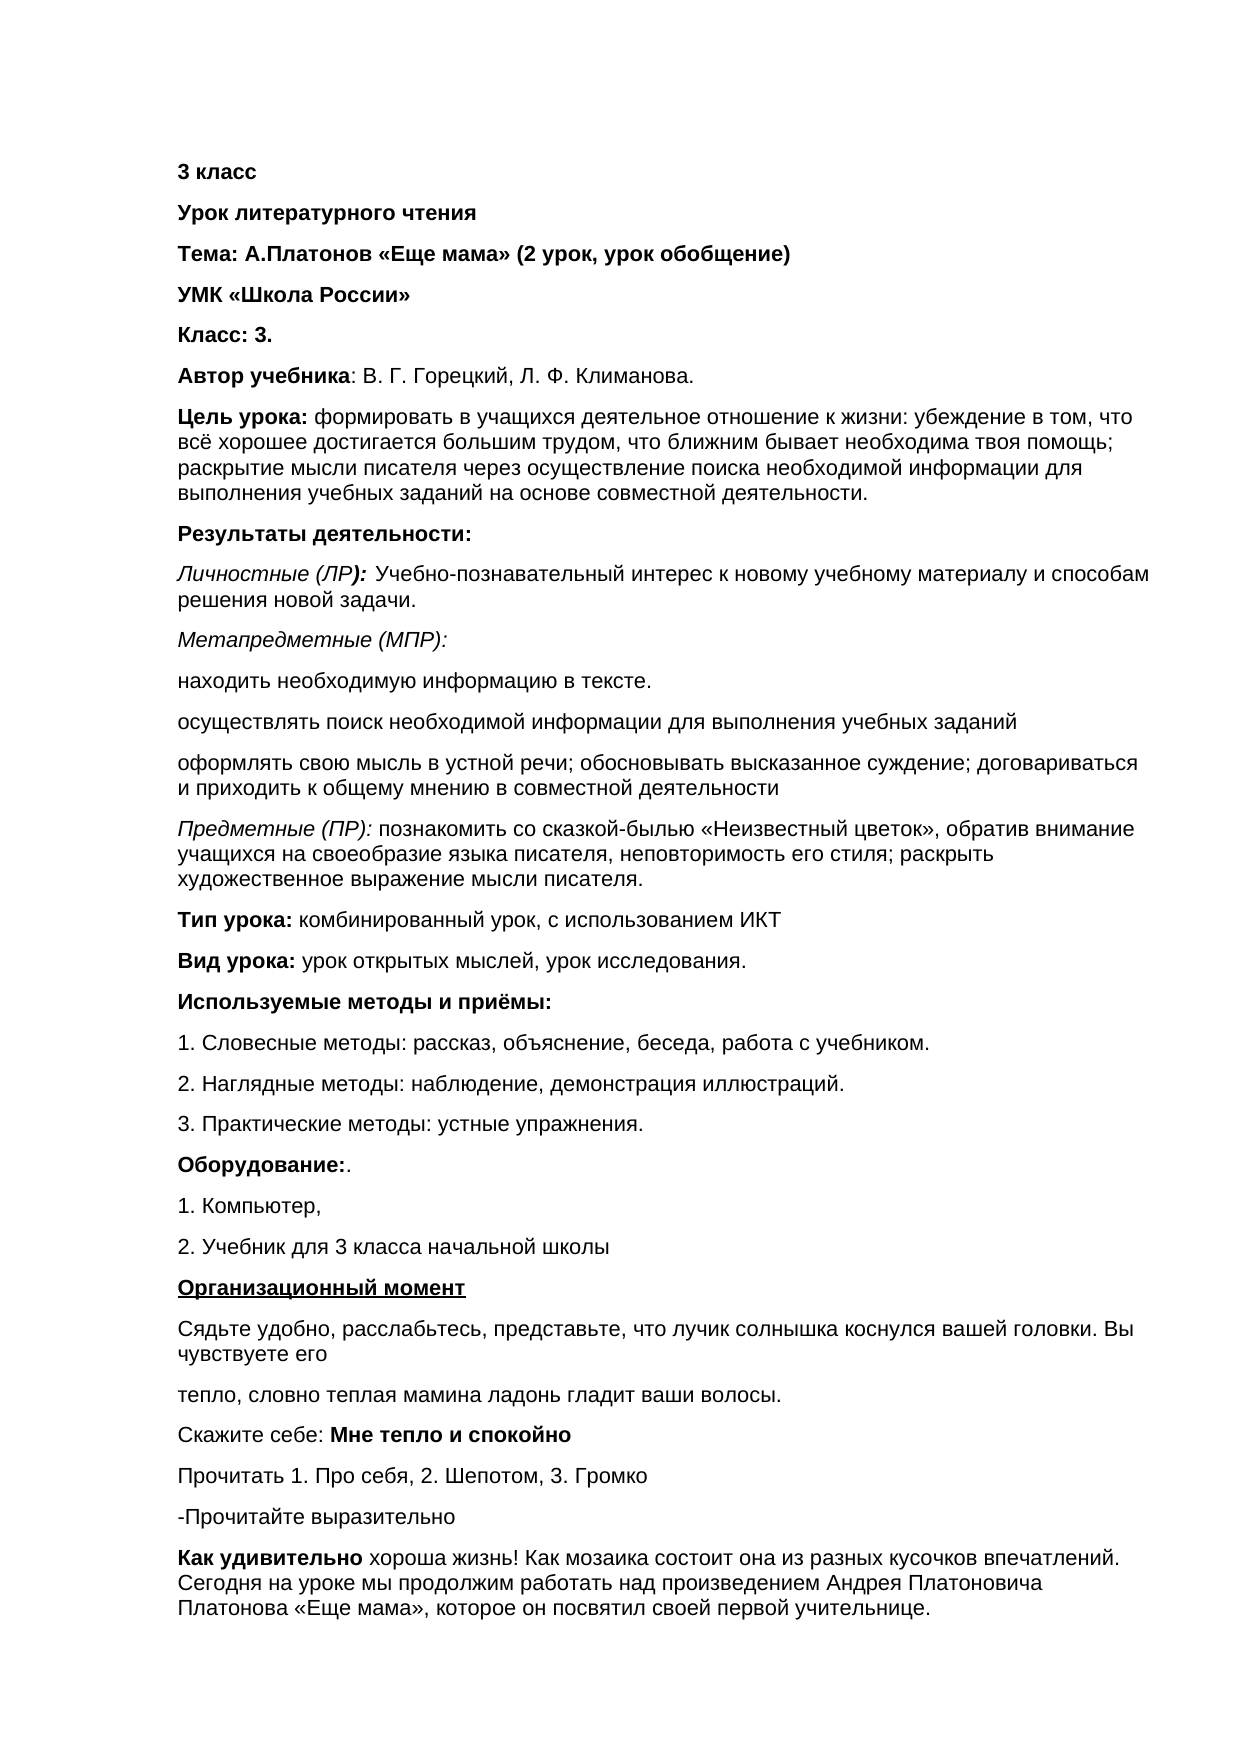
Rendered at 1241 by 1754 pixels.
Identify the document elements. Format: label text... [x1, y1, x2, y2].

text находить необходимую информацию в тексте. [177, 668, 1152, 693]
text Автор учебника: В. Г. Горецкий, Л. Ф. Климанова. [177, 363, 1152, 388]
text Тип урока: комбинированный урок, с использованием ИКТ [177, 907, 1152, 932]
text -Прочитайте выразительно [177, 1504, 1152, 1529]
text Организационный момент [177, 1274, 1152, 1300]
text 2. Учебник для 3 класса начальной школы [177, 1234, 1152, 1259]
text Результаты деятельности: [177, 520, 1152, 546]
text Вид урока: урок открытых мыслей, урок исследования. [177, 948, 1152, 973]
text Класс: 3. [177, 322, 1152, 347]
text тепло, словно теплая мамина ладонь гладит ваши волосы. [177, 1381, 1152, 1407]
text осуществлять поиск необходимой информации для выполнения учебных заданий [177, 709, 1152, 734]
text Прочитать 1. Про себя, 2. Шепотом, 3. Громко [177, 1463, 1152, 1488]
text Скажите себе: Мне тепло и спокойно [177, 1422, 1152, 1447]
text Цель урока: формировать в учащихся деятельное отношение к жизни: убеждение в том, что всё хорошее достигается большим трудом, что ближним бывает необходима твоя помощь; раскрытие мысли писателя через осуществление поиска необходимой информации для выполнения учебных заданий на основе совместной деятельности. [177, 404, 1152, 505]
text Как удивительно хороша жизнь! Как мозаика состоит она из разных кусочков впечатлений. Сегодня на уроке мы продолжим работать над произведением Андрея Платоновича Платонова «Еще мама», которое он посвятил своей первой учительнице. [177, 1545, 1152, 1620]
text Предметные (ПР): познакомить со сказкой-былью «Неизвестный цветок», обратив внимание учащихся на своеобразие языка писателя, неповторимость его стиля; раскрыть художественное выражение мысли писателя. [177, 816, 1152, 891]
text Оборудование:. [177, 1152, 1152, 1177]
text Личностные (ЛР): Учебно-познавательный интерес к новому учебному материалу и способам решения новой задачи. [177, 561, 1152, 612]
text 3. Практические методы: устные упражнения. [177, 1111, 1152, 1136]
text УМК «Школа России» [177, 281, 1152, 307]
text 2. Наглядные методы: наблюдение, демонстрация иллюстраций. [177, 1070, 1152, 1096]
text Метапредметные (МПР): [177, 627, 1152, 652]
text Используемые методы и приёмы: [177, 989, 1152, 1014]
text Урок литературного чтения [177, 200, 1152, 225]
text 1. Словесные методы: рассказ, объяснение, беседа, работа с учебником. [177, 1029, 1152, 1055]
text Сядьте удобно, расслабьтесь, представьте, что лучик солнышка коснулся вашей головки. Вы чувствуете его [177, 1315, 1152, 1366]
text Тема: А.Платонов «Еще мама» (2 урок, урок обобщение) [177, 241, 1152, 266]
text оформлять свою мысль в устной речи; обосновывать высказанное суждение; договариваться и приходить к общему мнению в совместной деятельности [177, 750, 1152, 800]
text 1. Компьютер, [177, 1193, 1152, 1218]
text 3 класс [177, 159, 1152, 184]
